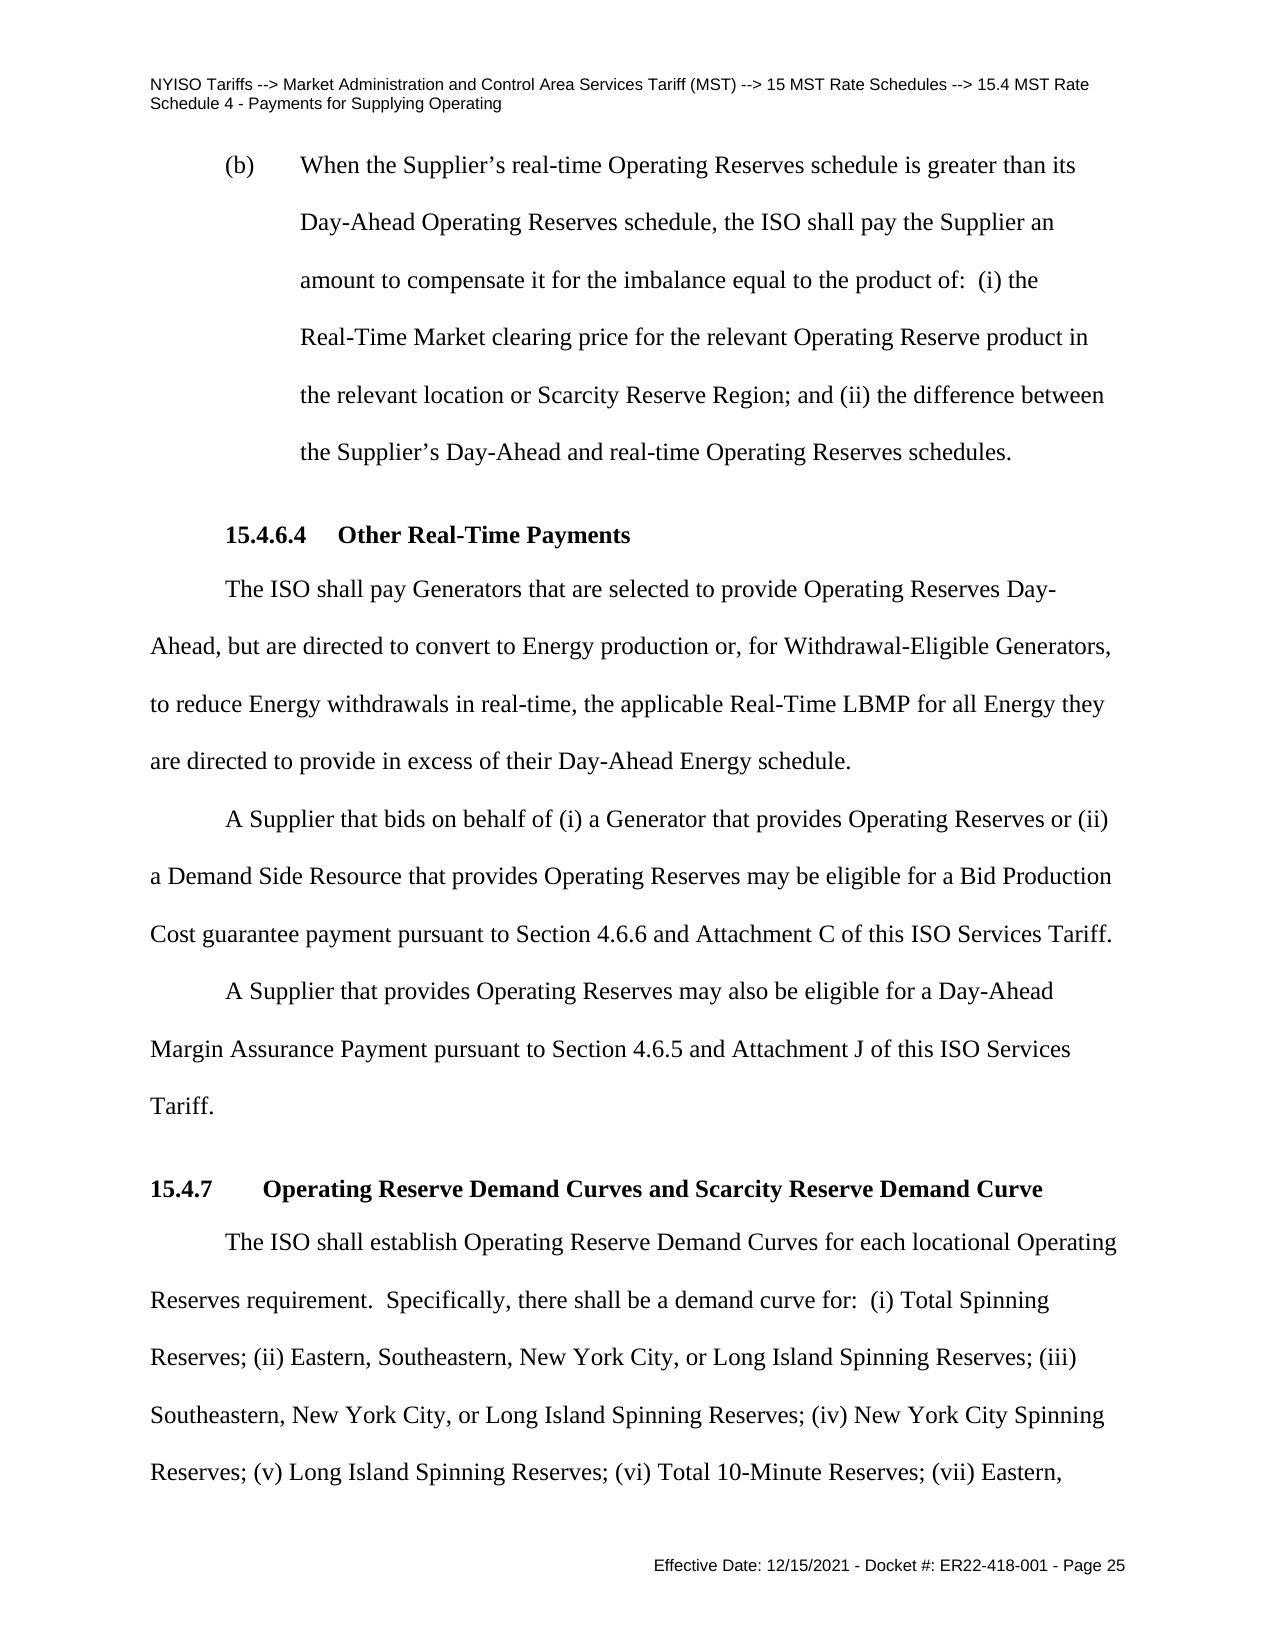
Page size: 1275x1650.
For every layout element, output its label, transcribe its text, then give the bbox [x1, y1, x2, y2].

text The ISO shall pay Generators that are selected to provide Operating Reserves Day-Ahead, but are directed to convert to Energy production or, for Withdrawal-Eligible Generators, to reduce Energy withdrawals in real-time, the applicable Real-Time LBMP for all Energy they are directed to provide in excess of their Day-Ahead Energy schedule. [150, 574, 1125, 775]
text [150, 1227, 1125, 1486]
text (b) When the Supplier’s real-time Operating Reserves schedule is greater than its Day-Ahead Operating Reserves schedule, the ISO shall pay the Supplier an amount to compensate it for the imbalance equal to the product of: (i) the Real-Time Market clearing price for the relevant Operating Reserve product in the relevant location or Scarcity Reserve Region; and (ii) the difference between the Supplier’s Day-Ahead and real-time Operating Reserves schedules. [225, 150, 1125, 466]
subtitle 15.4.6.4 Other Real-Time Payments [225, 520, 1125, 549]
text A Supplier that bids on behalf of (i) a Generator that provides Operating Reserves or (ii) a Demand Side Resource that provides Operating Reserves may be eligible for a Bid Production Cost guarantee payment pursuant to Section 4.6.6 and Attachment C of this ISO Services Tariff. [150, 804, 1125, 947]
text A Supplier that provides Operating Reserves may also be eligible for a Day-Ahead Margin Assurance Payment pursuant to Section 4.6.5 and Attachment J of this ISO Services Tariff. [150, 976, 1125, 1120]
subtitle 15.4.7 Operating Reserve Demand Curves and Scarcity Reserve Demand Curve [150, 1174, 1059, 1202]
